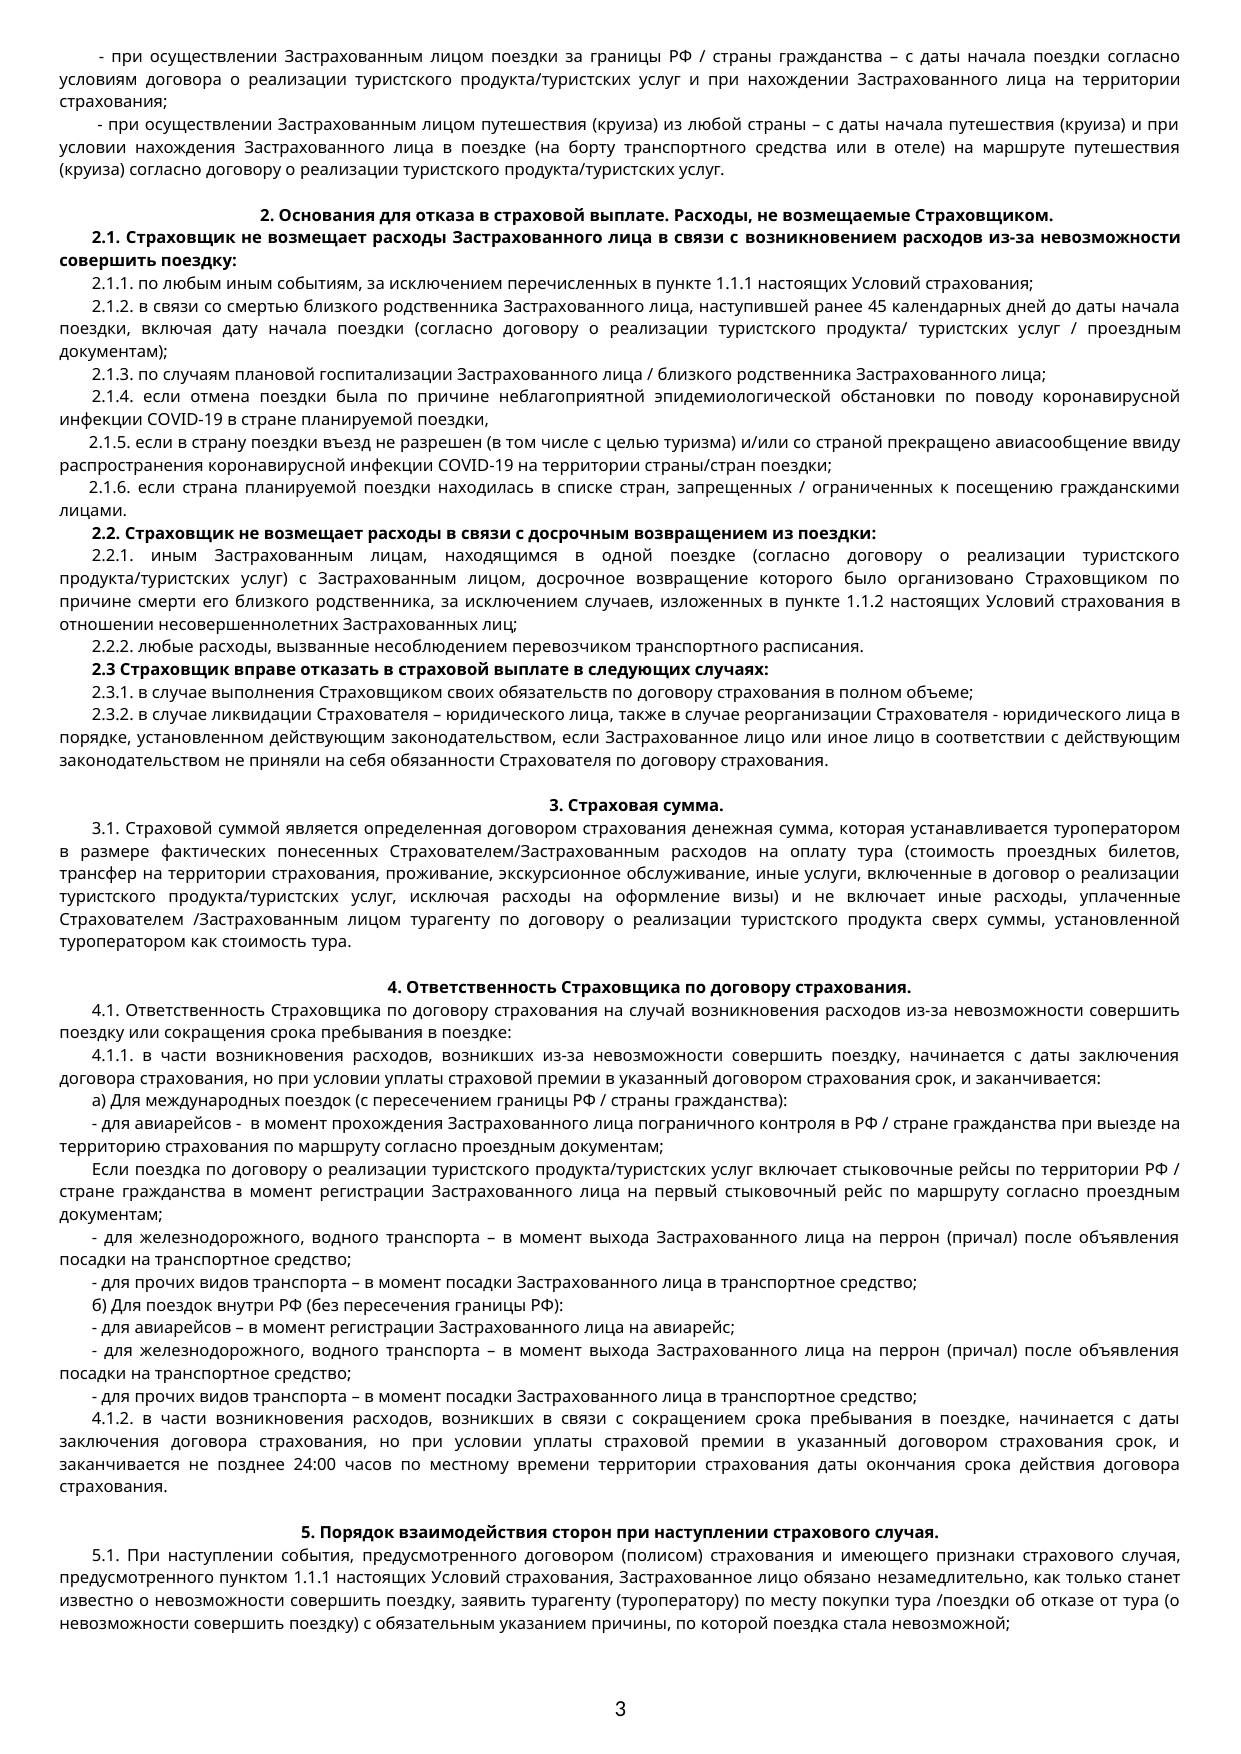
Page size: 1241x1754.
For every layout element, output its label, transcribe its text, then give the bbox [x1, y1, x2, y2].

text 4.1.1. в части возникновения расходов, возникших из-за невозможности совершить поездку, начинается с даты заключения договора страхования, но при условии уплаты страховой премии в указанный договором страхования срок, и заканчивается: [59, 1043, 1181, 1089]
text 2.3.1. в случае выполнения Страховщиком своих обязательств по договору страхования в полном объеме; [59, 680, 1181, 703]
text б) Для поездок внутри РФ (без пересечения границы РФ): [59, 1293, 1181, 1316]
text 2.3.2. в случае ликвидации Страхователя – юридического лица, также в случае реорганизации Страхователя - юридического лица в порядке, установленном действующим законодательством, если Застрахованное лицо или иное лицо в соответствии с действующим законодательством не приняли на себя обязанности Страхователя по договору страхования. [59, 703, 1181, 771]
text 5.1. При наступлении события, предусмотренного договором (полисом) страхования и имеющего признаки страхового случая, предусмотренного пунктом 1.1.1 настоящих Условий страхования, Застрахованное лицо обязано незамедлительно, как только станет известно о невозможности совершить поездку, заявить турагенту (туроператору) по месту покупки тура /поездки об отказе от тура (о невозможности совершить поездку) с обязательным указанием причины, по которой поездка стала невозможной; [59, 1543, 1181, 1634]
text 2.1.2. в связи со смертью близкого родственника Застрахованного лица, наступившей ранее 45 календарных дней до даты начала поездки, включая дату начала поездки (согласно договору о реализации туристского продукта/ туристских услуг / проездным документам); [59, 294, 1181, 362]
text - для железнодорожного, водного транспорта – в момент выхода Застрахованного лица на перрон (причал) после объявления посадки на транспортное средство; [59, 1225, 1181, 1271]
text 2.2.1. иным Застрахованным лицам, находящимся в одной поездке (согласно договору о реализации туристского продукта/туристских услуг) с Застрахованным лицом, досрочное возвращение которого было организовано Страховщиком по причине смерти его близкого родственника, за исключением случаев, изложенных в пункте 1.1.2 настоящих Условий страхования в отношении несовершеннолетних Застрахованных лиц; [59, 544, 1181, 635]
text - для авиарейсов - в момент прохождения Застрахованного лица пограничного контроля в РФ / стране гражданства при выезде на территорию страхования по маршруту согласно проездным документам; [59, 1112, 1181, 1157]
text 2.1.5. если в страну поездки въезд не разрешен (в том числе с целью туризма) и/или со страной прекращено авиасообщение ввиду распространения коронавирусной инфекции COVID-19 на территории страны/стран поездки; [59, 430, 1181, 476]
text 2.1.3. по случаям плановой госпитализации Застрахованного лица / близкого родственника Застрахованного лица; [59, 362, 1181, 385]
text 2.2. Страховщик не возмещает расходы в связи с досрочным возвращением из поездки: [59, 521, 1181, 544]
text 2.1.6. если страна планируемой поездки находилась в списке стран, запрещенных / ограниченных к посещению гражданскими лицами. [59, 476, 1181, 521]
text 2. Основания для отказа в страховой выплате. Расходы, не возмещаемые Страховщиком. [59, 203, 1181, 226]
text - для прочих видов транспорта – в момент посадки Застрахованного лица в транспортное средство; [59, 1384, 1181, 1407]
text 3.1. Страховой суммой является определенная договором страхования денежная сумма, которая устанавливается туроператором в размере фактических понесенных Страхователем/Застрахованным расходов на оплату тура (стоимость проездных билетов, трансфер на территории страхования, проживание, экскурсионное обслуживание, иные услуги, включенные в договор о реализации туристского продукта/туристских услуг, исключая расходы на оформление визы) и не включает иные расходы, уплаченные Страхователем /Застрахованным лицом турагенту по договору о реализации туристского продукта сверх суммы, установленной туроператором как стоимость тура. [59, 816, 1181, 953]
text - при осуществлении Застрахованным лицом поездки за границы РФ / страны гражданства – с даты начала поездки согласно условиям договора о реализации туристского продукта/туристских услуг и при нахождении Застрахованного лица на территории страхования; [59, 44, 1181, 112]
text - для железнодорожного, водного транспорта – в момент выхода Застрахованного лица на перрон (причал) после объявления посадки на транспортное средство; [59, 1339, 1181, 1384]
text 4.1. Ответственность Страховщика по договору страхования на случай возникновения расходов из-за невозможности совершить поездку или сокращения срока пребывания в поездке: [59, 998, 1181, 1043]
text Если поездка по договору о реализации туристского продукта/туристских услуг включает стыковочные рейсы по территории РФ / стране гражданства в момент регистрации Застрахованного лица на первый стыковочный рейс по маршруту согласно проездным документам; [59, 1157, 1181, 1225]
text 2.1.1. по любым иным событиям, за исключением перечисленных в пункте 1.1.1 настоящих Условий страхования; [59, 271, 1181, 294]
text 2.3 Страховщик вправе отказать в страховой выплате в следующих случаях: [59, 657, 1181, 680]
text - для прочих видов транспорта – в момент посадки Застрахованного лица в транспортное средство; [59, 1271, 1181, 1293]
text 5. Порядок взаимодействия сторон при наступлении страхового случая. [59, 1520, 1181, 1543]
text 2.1.4. если отмена поездки была по причине неблагоприятной эпидемиологической обстановки по поводу коронавирусной инфекции COVID-19 в стране планируемой поездки, [59, 385, 1181, 430]
text 2.2.2. любые расходы, вызванные несоблюдением перевозчиком транспортного расписания. [59, 635, 1181, 657]
text - при осуществлении Застрахованным лицом путешествия (круиза) из любой страны – с даты начала путешествия (круиза) и при условии нахождения Застрахованного лица в поездке (на борту транспортного средства или в отеле) на маршруте путешествия (круиза) согласно договору о реализации туристского продукта/туристских услуг. [59, 112, 1181, 181]
text - для авиарейсов – в момент регистрации Застрахованного лица на авиарейс; [59, 1316, 1181, 1339]
text 3. Страховая сумма. [59, 794, 1181, 816]
text 2.1. Страховщик не возмещает расходы Застрахованного лица в связи с возникновением расходов из-за невозможности совершить поездку: [59, 226, 1181, 271]
text а) Для международных поездок (с пересечением границы РФ / страны гражданства): [59, 1089, 1181, 1112]
text 4.1.2. в части возникновения расходов, возникших в связи с сокращением срока пребывания в поездке, начинается с даты заключения договора страхования, но при условии уплаты страховой премии в указанный договором страхования срок, и заканчивается не позднее 24:00 часов по местному времени территории страхования даты окончания срока действия договора страхования. [59, 1407, 1181, 1498]
text 4. Ответственность Страховщика по договору страхования. [59, 975, 1181, 998]
